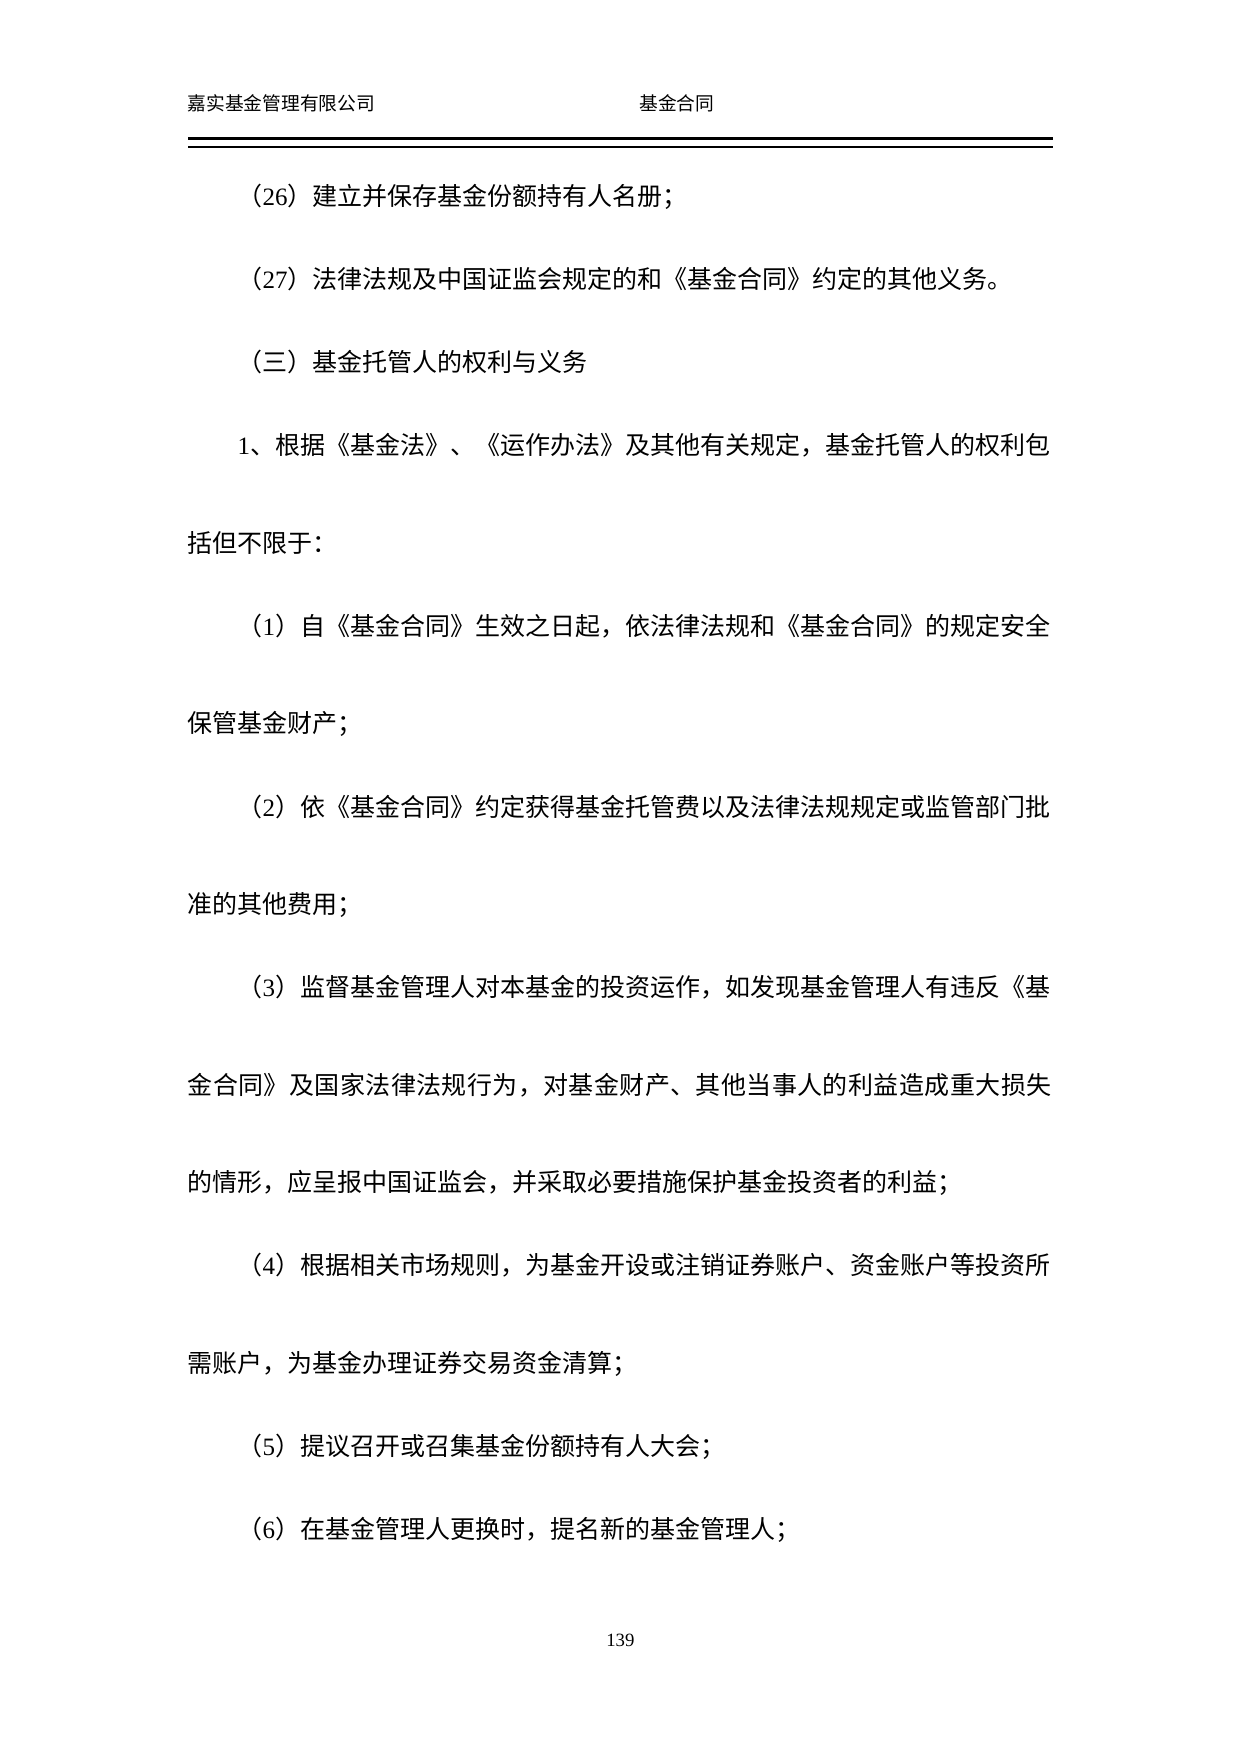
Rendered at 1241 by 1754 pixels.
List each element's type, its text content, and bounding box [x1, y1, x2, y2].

text （2）依《基金合同》约定获得基金托管费以及法律法规规定或监管部门批准的其他费用； [187, 773, 1053, 935]
text （1）自《基金合同》生效之日起，依法律法规和《基金合同》的规定安全保管基金财产； [187, 592, 1053, 754]
text 1、根据《基金法》、《运作办法》及其他有关规定，基金托管人的权利包括但不限于： [187, 411, 1053, 574]
text （6）在基金管理人更换时，提名新的基金管理人； [187, 1495, 1053, 1560]
text （三）基金托管人的权利与义务 [187, 328, 1053, 393]
text （26）建立并保存基金份额持有人名册； [187, 162, 1053, 227]
text （5）提议召开或召集基金份额持有人大会； [187, 1412, 1053, 1477]
text （4）根据相关市场规则，为基金开设或注销证券账户、资金账户等投资所需账户，为基金办理证券交易资金清算； [187, 1231, 1053, 1394]
text （3）监督基金管理人对本基金的投资运作，如发现基金管理人有违反《基金合同》及国家法律法规行为，对基金财产、其他当事人的利益造成重大损失的情形，应呈报中国证监会，并采取必要措施保护基金投资者的利益； [187, 953, 1053, 1213]
text （27）法律法规及中国证监会规定的和《基金合同》约定的其他义务。 [187, 245, 1053, 310]
